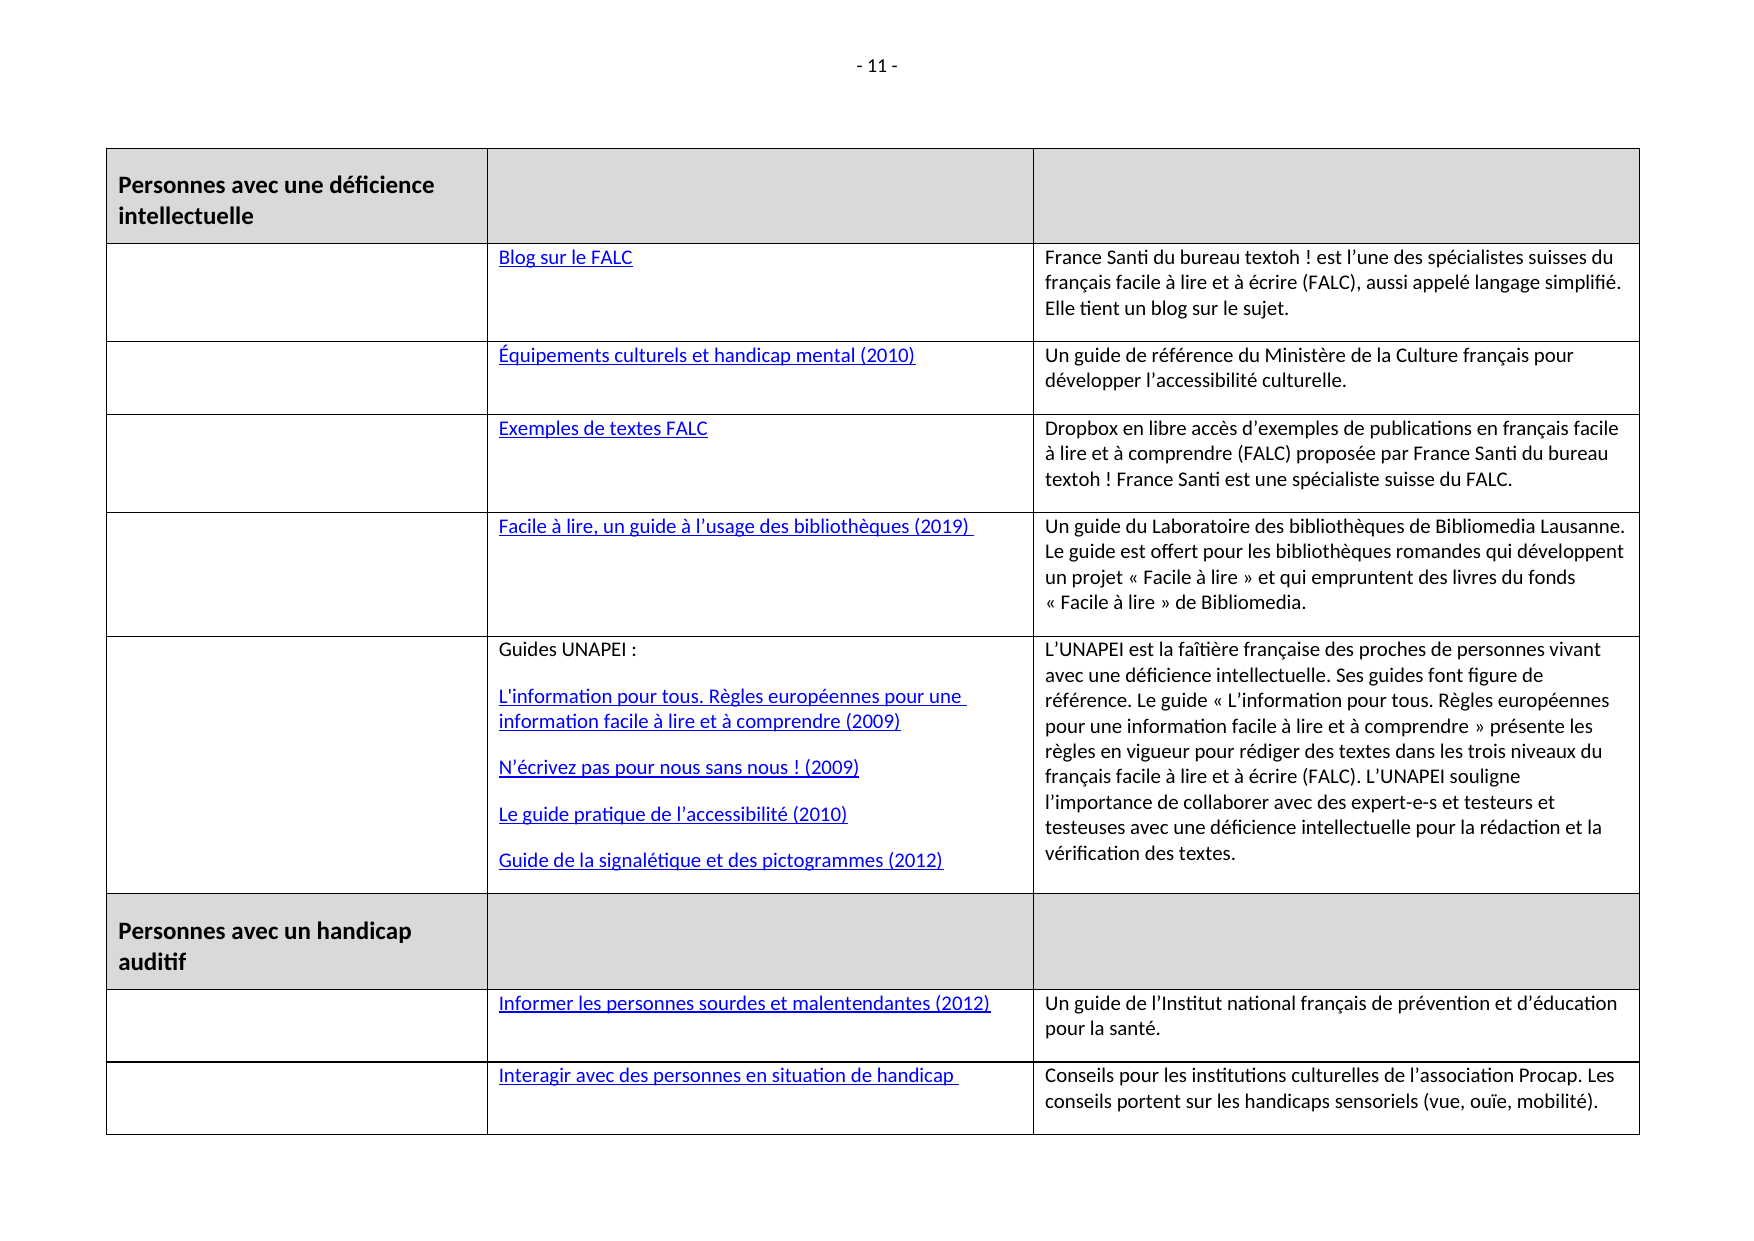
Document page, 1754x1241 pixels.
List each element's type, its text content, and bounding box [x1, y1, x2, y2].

table_cell L’UNAPEI est la faîtière française des proches de personnes vivant avec une déficience intellectuelle. Ses guides font figure de référence. Le guide « L’information pour tous. Règles européennes pour une information facile à lire et à comprendre » présente les règles en vigueur pour rédiger des textes dans les trois niveaux du français facile à lire et à écrire (FALC). L’UNAPEI souligne l’importance de collaborer avec des expert-e-s et testeurs et testeuses avec une déficience intellectuelle pour la rédaction et la vérification des textes. [1034, 637, 1639, 893]
table_cell Blog sur le FALC [488, 244, 1033, 341]
table_cell Exemples de textes FALC [488, 415, 1033, 512]
table_cell [107, 990, 487, 1061]
table_cell Personnes avec un handicap auditif [107, 894, 487, 989]
table_cell [1034, 894, 1639, 989]
table_cell Interagir avec des personnes en situation de handicap [488, 1063, 1033, 1134]
table_cell Un guide du Laboratoire des bibliothèques de Bibliomedia Lausanne. Le guide est offert pour les bibliothèques romandes qui développent un projet « Facile à lire » et qui empruntent des livres du fonds « Facile à lire » de Bibliomedia. [1034, 513, 1639, 636]
table_cell Un guide de référence du Ministère de la Culture français pour développer l’accessibilité culturelle. [1034, 342, 1639, 414]
table_cell France Santi du bureau textoh ! est l’une des spécialistes suisses du français facile à lire et à écrire (FALC), aussi appelé langage simplifié. Elle tient un blog sur le sujet. [1034, 244, 1639, 341]
table_cell Conseils pour les institutions culturelles de l’association Procap. Les conseils portent sur les handicaps sensoriels (vue, ouïe, mobilité). [1034, 1063, 1639, 1134]
table_cell Guides UNAPEI : L'information pour tous. Règles européennes pour une information facile à lire et à comprendre (2009) N’écrivez pas pour nous sans nous ! (2009) Le guide pratique de l’accessibilité (2010) Guide de la signalétique et des pictogrammes (2012) [488, 637, 1033, 893]
table_cell [488, 894, 1033, 989]
table_cell [107, 513, 487, 636]
table_cell [488, 149, 1033, 243]
table_cell [107, 342, 487, 414]
table_cell [107, 244, 487, 341]
table_cell Facile à lire, un guide à l’usage des bibliothèques (2019) [488, 513, 1033, 636]
table_cell Un guide de l’Institut national français de prévention et d’éducation pour la santé. [1034, 990, 1639, 1061]
table_cell Équipements culturels et handicap mental (2010) [488, 342, 1033, 414]
table_cell [1034, 149, 1639, 243]
table_cell [107, 637, 487, 893]
table_cell [107, 1063, 487, 1134]
table_cell Dropbox en libre accès d’exemples de publications en français facile à lire et à comprendre (FALC) proposée par France Santi du bureau textoh ! France Santi est une spécialiste suisse du FALC. [1034, 415, 1639, 512]
table_cell Personnes avec une déficience intellectuelle [107, 149, 487, 243]
table_cell Informer les personnes sourdes et malentendantes (2012) [488, 990, 1033, 1061]
table_cell [107, 415, 487, 512]
